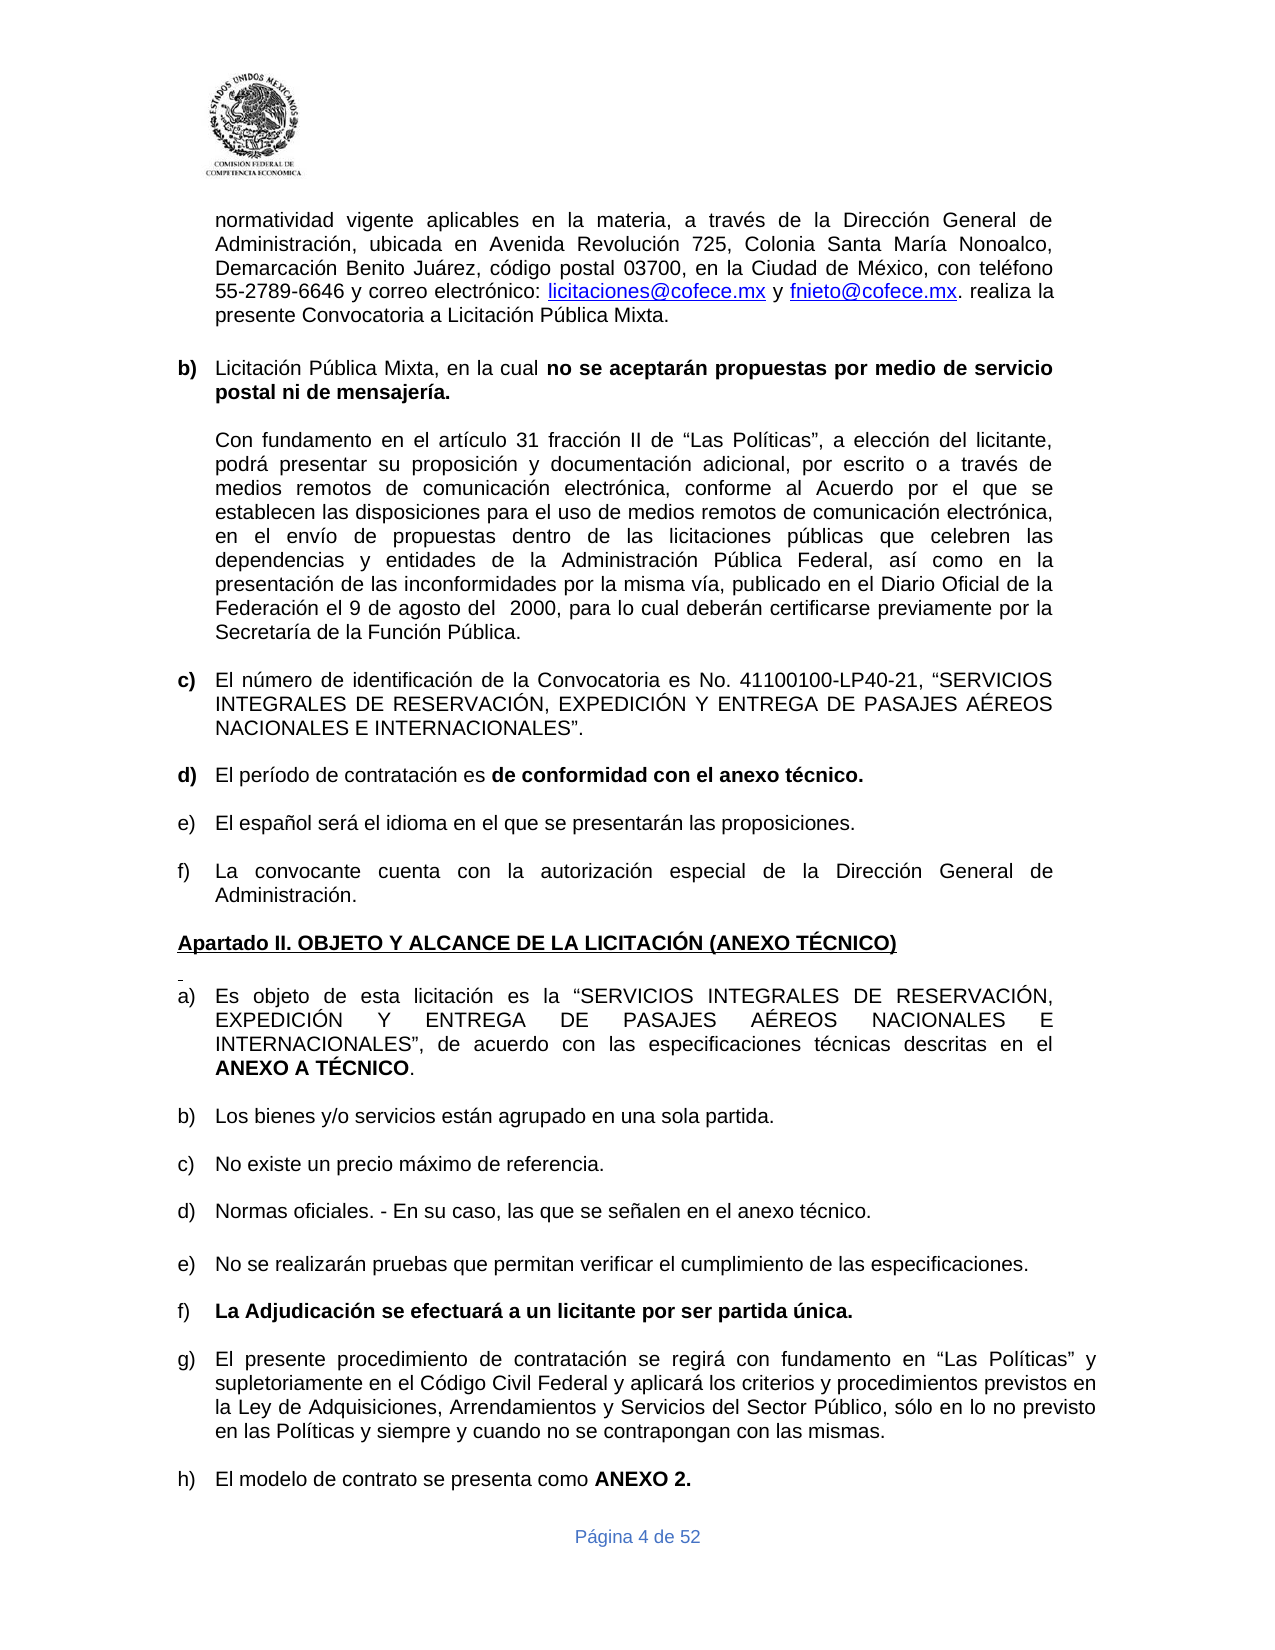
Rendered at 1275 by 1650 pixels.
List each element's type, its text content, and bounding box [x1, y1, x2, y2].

list La Adjudicación se efectuará a un licitante por ser partida única. [177, 1299, 1098, 1323]
list No se realizarán pruebas que permitan verificar el cumplimiento de las especificaciones. [177, 1251, 1098, 1275]
list La convocante cuenta con la autorización especial de la Dirección General de Administración. [177, 859, 1054, 907]
list No existe un precio máximo de referencia. [177, 1151, 1098, 1175]
list Con fundamento en el artículo 31 fracción II de “Las Políticas”, a elección del licitante, podrá presentar su proposición y documentación adicional, por escrito o a través de medios remotos de comunicación electrónica, conforme al Acuerdo por el que se establecen las disposiciones para el uso de medios remotos de comunicación electrónica, en el envío de propuestas dentro de las licitaciones públicas que celebren las dependencias y entidades de la Administración Pública Federal, así como en la presentación de las inconformidades por la misma vía, publicado en el Diario Oficial de la Federación el 9 de agosto del 2000, para lo cual deberán certificarse previamente por la Secretaría de la Función Pública. [215, 428, 1054, 643]
picture [188, 73, 322, 179]
list Los bienes y/o servicios están agrupado en una sola partida. [177, 1103, 1054, 1127]
list Apartado II. OBJETO Y ALCANCE DE LA LICITACIÓN (ANEXO TÉCNICO) [177, 931, 1098, 955]
list Normas oficiales. - En su caso, las que se señalen en el anexo técnico. [177, 1199, 1098, 1223]
list El período de contratación es de conformidad con el anexo técnico. [177, 763, 1054, 787]
list El presente procedimiento de contratación se regirá con fundamento en “Las Políticas” y supletoriamente en el Código Civil Federal y aplicará los criterios y procedimientos previstos en la Ley de Adquisiciones, Arrendamientos y Servicios del Sector Público, sólo en lo no previsto en las Políticas y siempre y cuando no se contrapongan con las mismas. [177, 1347, 1098, 1443]
list El número de identificación de la Convocatoria es No. 41100100-LP40-21, “SERVICIOS INTEGRALES DE RESERVACIÓN, EXPEDICIÓN Y ENTREGA DE PASAJES AÉREOS NACIONALES E INTERNACIONALES”. [177, 667, 1054, 739]
list El español será el idioma en el que se presentarán las proposiciones. [177, 811, 1054, 835]
list El modelo de contrato se presenta como ANEXO 2. [177, 1467, 1098, 1491]
list Licitación Pública Mixta, en la cual no se aceptarán propuestas por medio de servicio postal ni de mensajería. [177, 356, 1054, 404]
list Es objeto de esta licitación es la “SERVICIOS INTEGRALES DE RESERVACIÓN, EXPEDICIÓN Y ENTREGA DE PASAJES AÉREOS NACIONALES E INTERNACIONALES”, de acuerdo con las especificaciones técnicas descritas en el ANEXO A TÉCNICO. [177, 984, 1054, 1079]
